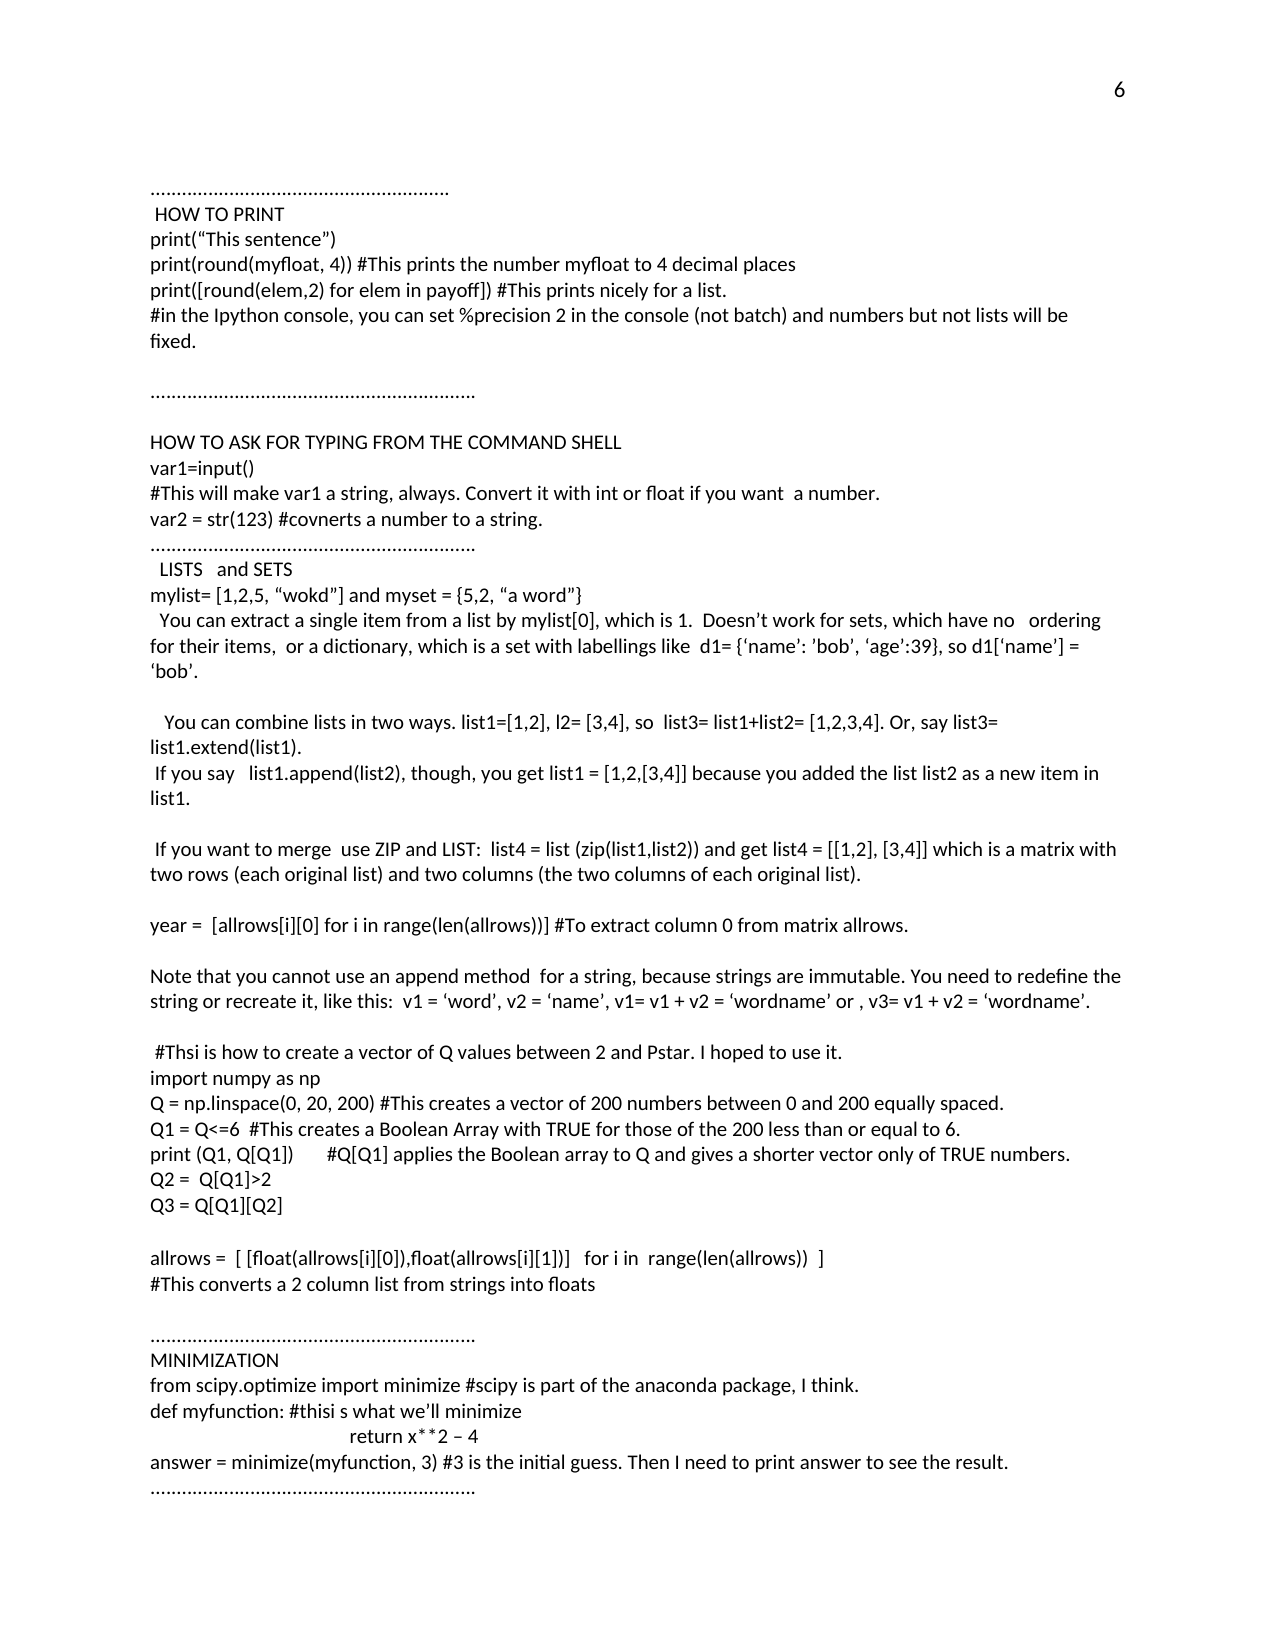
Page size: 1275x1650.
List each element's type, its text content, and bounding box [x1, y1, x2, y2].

text #in the Ipython console, you can set %precision 2 in the console (not batch) and numbers but not lists will be fixed. [150, 302, 1125, 353]
text HOW TO ASK FOR TYPING FROM THE COMMAND SHELL [150, 429, 1125, 455]
text HOW TO PRINT [150, 201, 1125, 226]
text If you want to merge use ZIP and LIST: list4 = list (zip(list1,list2)) and get list4 = [[1,2], [3,4]] which is a matrix with two rows (each original list) and two columns (the two columns of each original list). [150, 836, 1125, 887]
text .............................................................. [150, 379, 1125, 404]
text return x**2 – 4 [150, 1423, 1125, 1449]
text year = [allrows[i][0] for i in range(len(allrows))] #To extract column 0 from matrix allrows. [150, 912, 1125, 938]
text Q2 = Q[Q1]>2 [150, 1167, 1125, 1192]
text If you say list1.append(list2), though, you get list1 = [1,2,[3,4]] because you added the list list2 as a new item in list1. [150, 760, 1125, 811]
text answer = minimize(myfunction, 3) #3 is the initial guess. Then I need to print answer to see the result. [150, 1449, 1125, 1474]
text print([round(elem,2) for elem in payoff]) #This prints nicely for a list. [150, 277, 1125, 302]
text allrows = [ [float(allrows[i][0]),float(allrows[i][1])] for i in range(len(allrows)) ] [150, 1246, 1125, 1271]
text MINIMIZATION [150, 1347, 1125, 1373]
text #This will make var1 a string, always. Convert it with int or float if you want a number. [150, 480, 1125, 506]
text from scipy.optimize import minimize #scipy is part of the anaconda package, I think. [150, 1373, 1125, 1398]
text .............................................................. [150, 1322, 1125, 1347]
text .............................................................. [150, 531, 1125, 557]
text ......................................................... [150, 175, 1125, 201]
text var1=input() [150, 455, 1125, 480]
text #Thsi is how to create a vector of Q values between 2 and Pstar. I hoped to use it. [150, 1039, 1125, 1065]
text #This converts a 2 column list from strings into floats [150, 1271, 1125, 1296]
text Q = np.linspace(0, 20, 200) #This creates a vector of 200 numbers between 0 and 200 equally spaced. [150, 1090, 1125, 1116]
text print (Q1, Q[Q1]) #Q[Q1] applies the Boolean array to Q and gives a shorter vector only of TRUE numbers. [150, 1141, 1125, 1167]
text import numpy as np [150, 1065, 1125, 1090]
text You can extract a single item from a list by mylist[0], which is 1. Doesn’t work for sets, which have no ordering for their items, or a dictionary, which is a set with labellings like d1= {‘name’: ’bob’, ‘age’:39}, so d1[‘name’] = ‘bob’. [150, 607, 1125, 684]
text .............................................................. [150, 1474, 1125, 1500]
text mylist= [1,2,5, “wokd”] and myset = {5,2, “a word”} [150, 582, 1125, 607]
text print(round(myfloat, 4)) #This prints the number myfloat to 4 decimal places [150, 252, 1125, 277]
text Q1 = Q<=6 #This creates a Boolean Array with TRUE for those of the 200 less than or equal to 6. [150, 1116, 1125, 1141]
text print(“This sentence”) [150, 226, 1125, 252]
text def myfunction: #thisi s what we’ll minimize [150, 1398, 1125, 1423]
text Note that you cannot use an append method for a string, because strings are immutable. You need to redefine the string or recreate it, like this: v1 = ‘word’, v2 = ‘name’, v1= v1 + v2 = ‘wordname’ or , v3= v1 + v2 = ‘wordname’. [150, 963, 1125, 1014]
text LISTS and SETS [150, 557, 1125, 582]
text Q3 = Q[Q1][Q2] [150, 1192, 1125, 1217]
text You can combine lists in two ways. list1=[1,2], l2= [3,4], so list3= list1+list2= [1,2,3,4]. Or, say list3= list1.extend(list1). [150, 709, 1125, 760]
text var2 = str(123) #covnerts a number to a string. [150, 506, 1125, 531]
